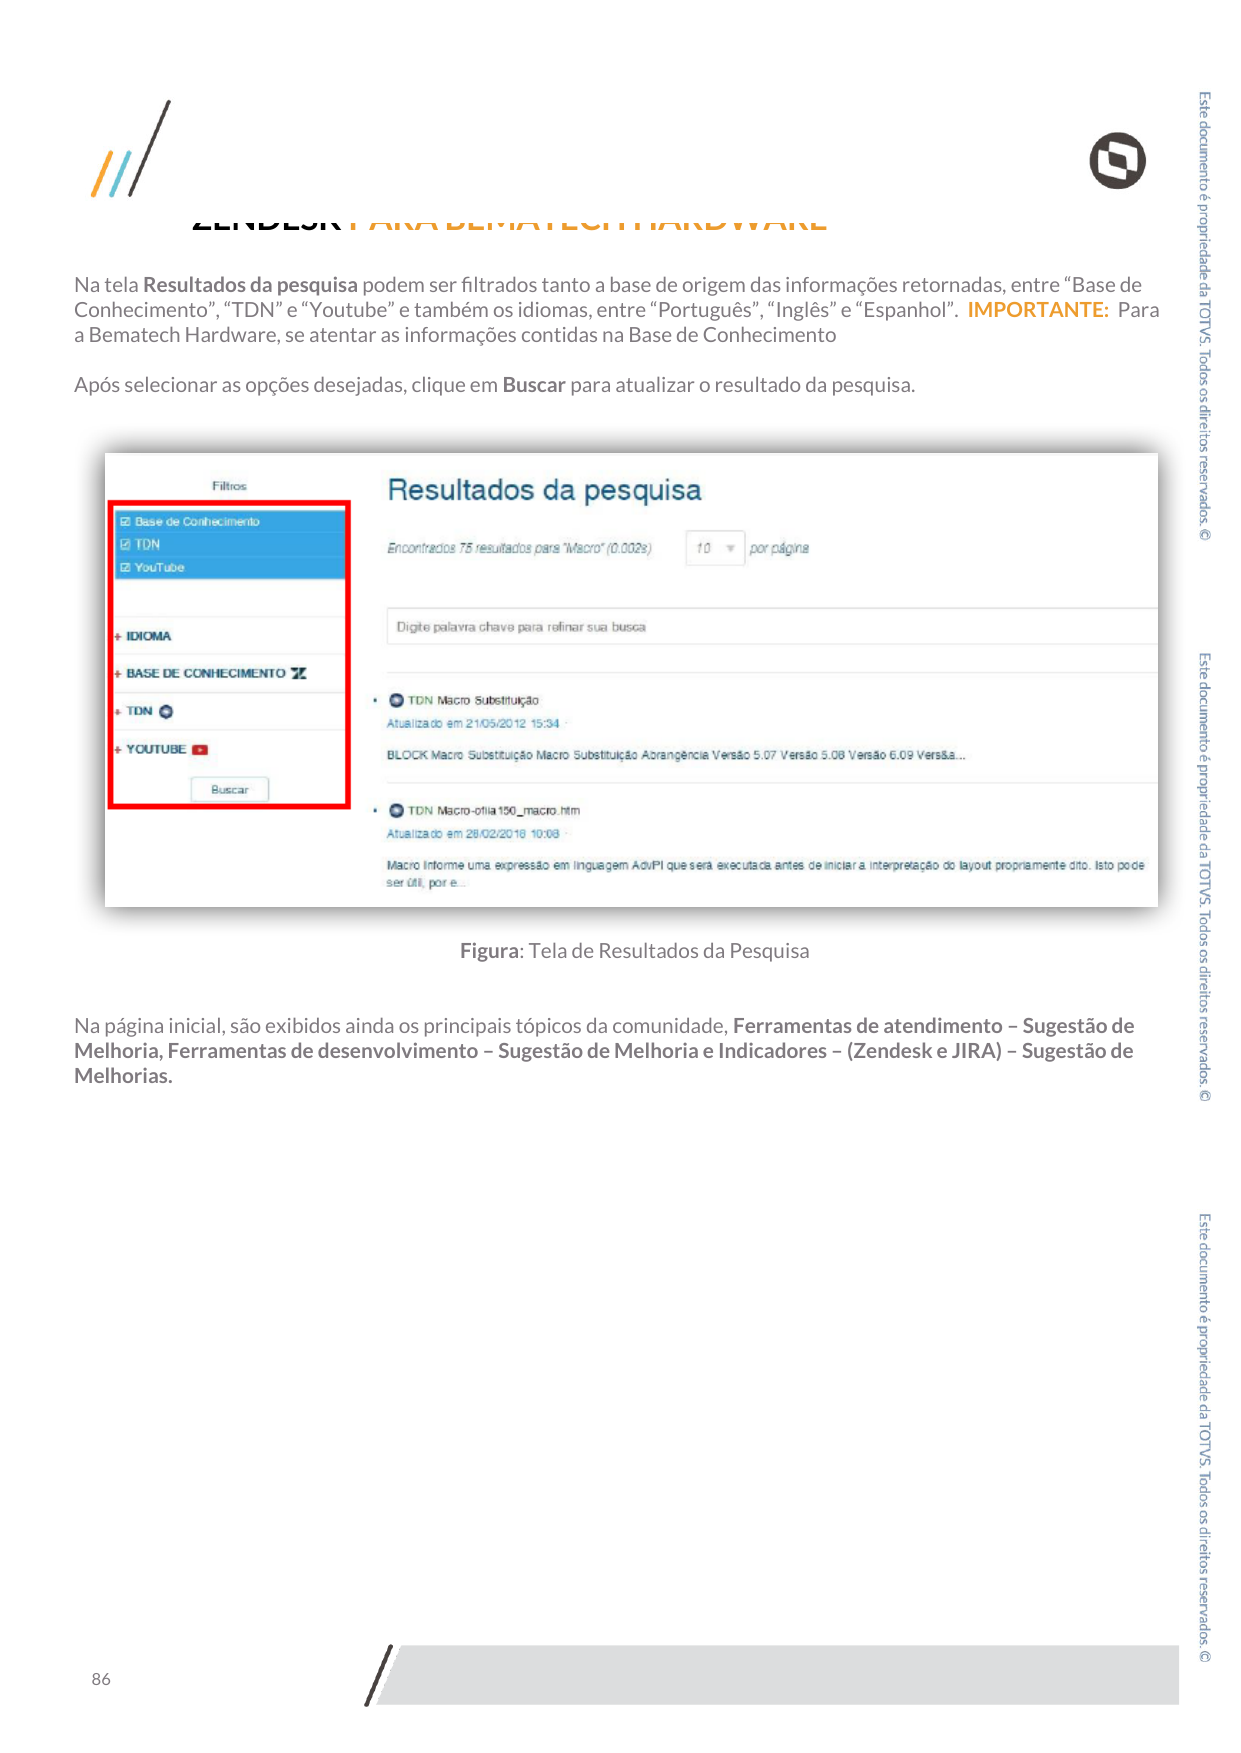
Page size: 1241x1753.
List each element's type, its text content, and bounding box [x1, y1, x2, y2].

picture [105, 453, 1158, 907]
picture [73, 73, 1211, 1662]
text Na página inicial, são exibidos ainda os principais tópicos da comunidade, Ferramentas de atendimento – Sugestão de Melhoria, Ferramentas de desenvolvimento – Sugestão de Melhoria e Indicadores – (Zendesk e JIRA) – Sugestão de Melhorias. [74, 1013, 1166, 1088]
text Após selecionar as opções desejadas, clique em Buscar para atualizar o resultado da pesquisa. [74, 372, 1166, 397]
text Figura: Tela de Resultados da Pesquisa [103, 938, 1166, 963]
picture [56, 1642, 1180, 1707]
text Na tela Resultados da pesquisa podem ser filtrados tanto a base de origem das informações retornadas, entre “Base de Conhecimento”, “TDN” e “Youtube” e também os idiomas, entre “Português”, “Inglês” e “Espanhol”. IMPORTANTE: Para a Bematech Hardware, se atentar as informações contidas na Base de Conhecimento [74, 272, 1166, 347]
